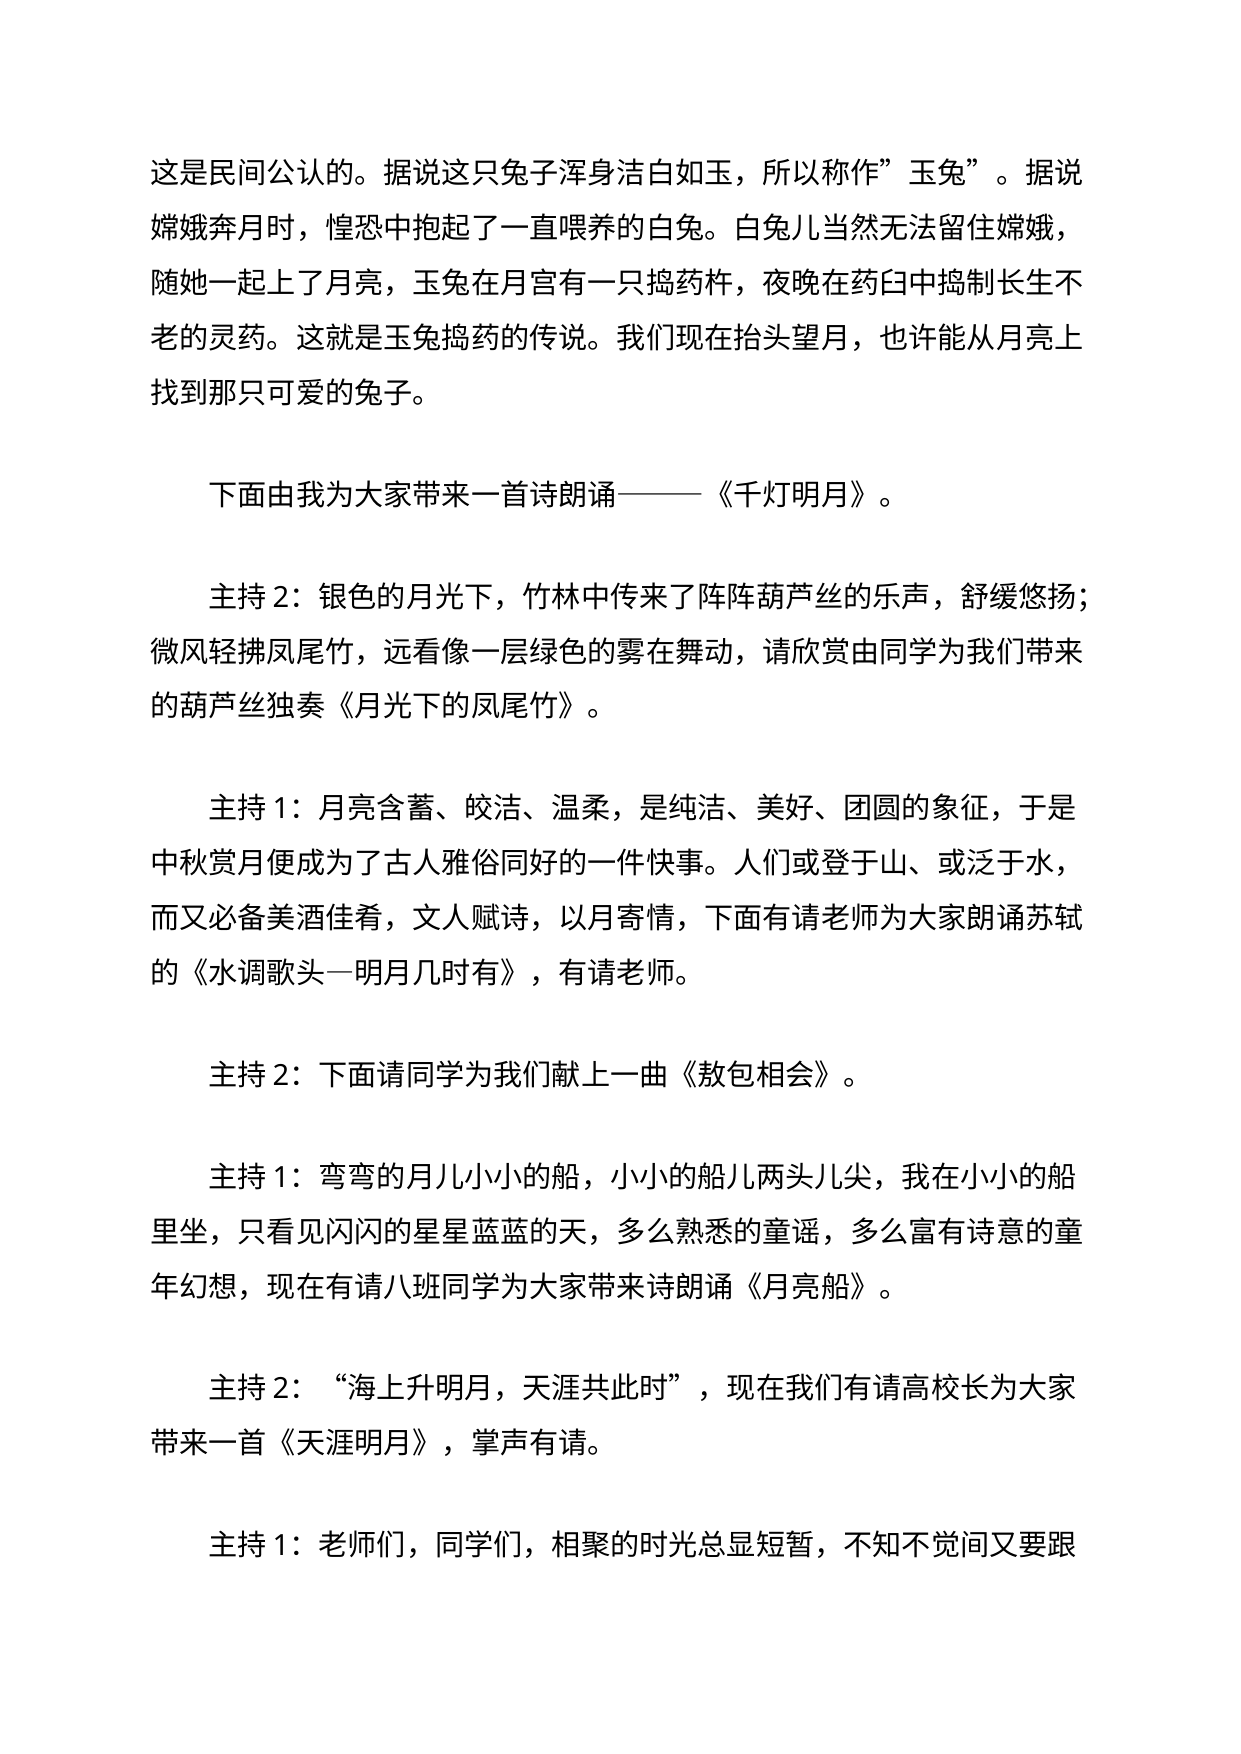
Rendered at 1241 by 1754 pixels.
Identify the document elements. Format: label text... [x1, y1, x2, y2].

text 下面由我为大家带来一首诗朗诵———《千灯明月》。 [150, 471, 1090, 514]
text 主持1：弯弯的月儿小小的船，小小的船儿两头儿尖，我在小小的船里坐，只看见闪闪的星星蓝蓝的天，多么熟悉的童谣，多么富有诗意的童年幻想，现在有请八班同学为大家带来诗朗诵《月亮船》。 [150, 1153, 1090, 1306]
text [150, 1522, 1090, 1564]
text 主持1：月亮含蓄、皎洁、温柔，是纯洁、美好、团圆的象征，于是中秋赏月便成为了古人雅俗同好的一件快事。人们或登于山、或泛于水，而又必备美酒佳肴，文人赋诗，以月寄情，下面有请老师为大家朗诵苏轼的《水调歌头—明月几时有》，有请老师。 [150, 785, 1090, 992]
text 主持2：下面请同学为我们献上一曲《敖包相会》。 [150, 1051, 1090, 1094]
text 主持2：银色的月光下，竹林中传来了阵阵葫芦丝的乐声，舒缓悠扬；微风轻拂凤尾竹，远看像一层绿色的雾在舞动，请欣赏由同学为我们带来的葫芦丝独奏《月光下的凤尾竹》。 [150, 573, 1090, 725]
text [150, 150, 1090, 412]
text 主持2：“海上升明月，天涯共此时”，现在我们有请高校长为大家带来一首《天涯明月》，掌声有请。 [150, 1365, 1090, 1462]
